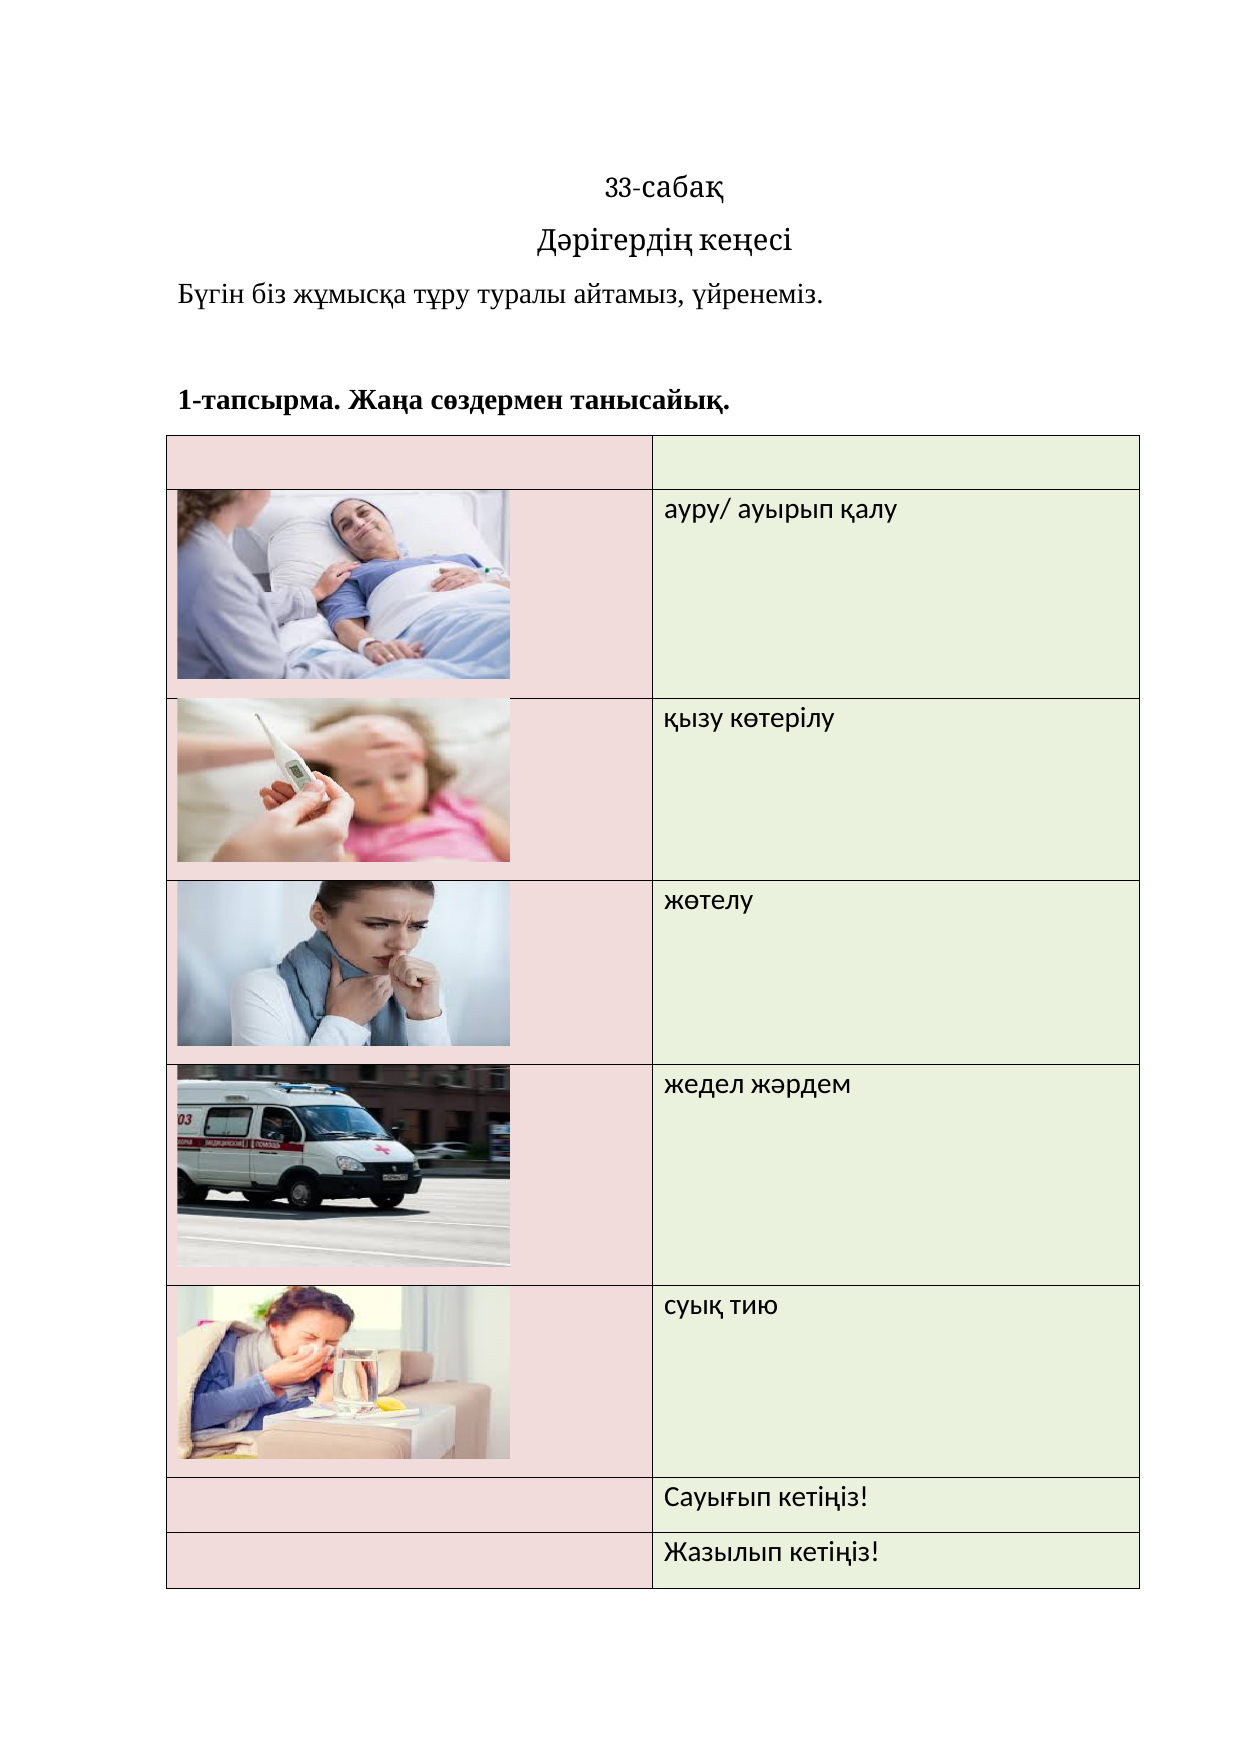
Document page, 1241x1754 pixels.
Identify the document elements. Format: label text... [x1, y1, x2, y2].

table_cell [167, 1478, 652, 1532]
table_cell [167, 1286, 652, 1477]
table_cell [167, 881, 652, 1064]
table_header [167, 436, 652, 489]
table_cell ауру/ ауырып қалу [653, 490, 1139, 698]
picture [177, 698, 510, 862]
table_cell Жазылып кетіңіз! [653, 1533, 1139, 1588]
picture [177, 1065, 510, 1267]
table_cell Сауығып кетіңіз! [653, 1478, 1139, 1532]
picture [177, 881, 510, 1046]
table_cell [167, 699, 652, 880]
table_cell [167, 490, 652, 698]
table_cell суық тию [653, 1286, 1139, 1477]
table_cell [167, 1533, 652, 1588]
table_cell [167, 1065, 652, 1285]
text 1-тапсырма. Жаңа сөздермен танысайық. [177, 382, 1152, 416]
text Бүгін біз жұмысқа тұру туралы айтамыз, үйренеміз. [177, 277, 1152, 310]
table_cell жөтелу [653, 881, 1139, 1064]
table_cell жедел жәрдем [653, 1065, 1139, 1285]
table_cell қызу көтерілу [653, 699, 1139, 880]
text 33-сабақ [177, 171, 1152, 204]
picture [177, 490, 510, 679]
table_header [653, 436, 1139, 489]
picture [177, 1286, 510, 1459]
text Дәрігердің кеңесі [177, 224, 1152, 257]
